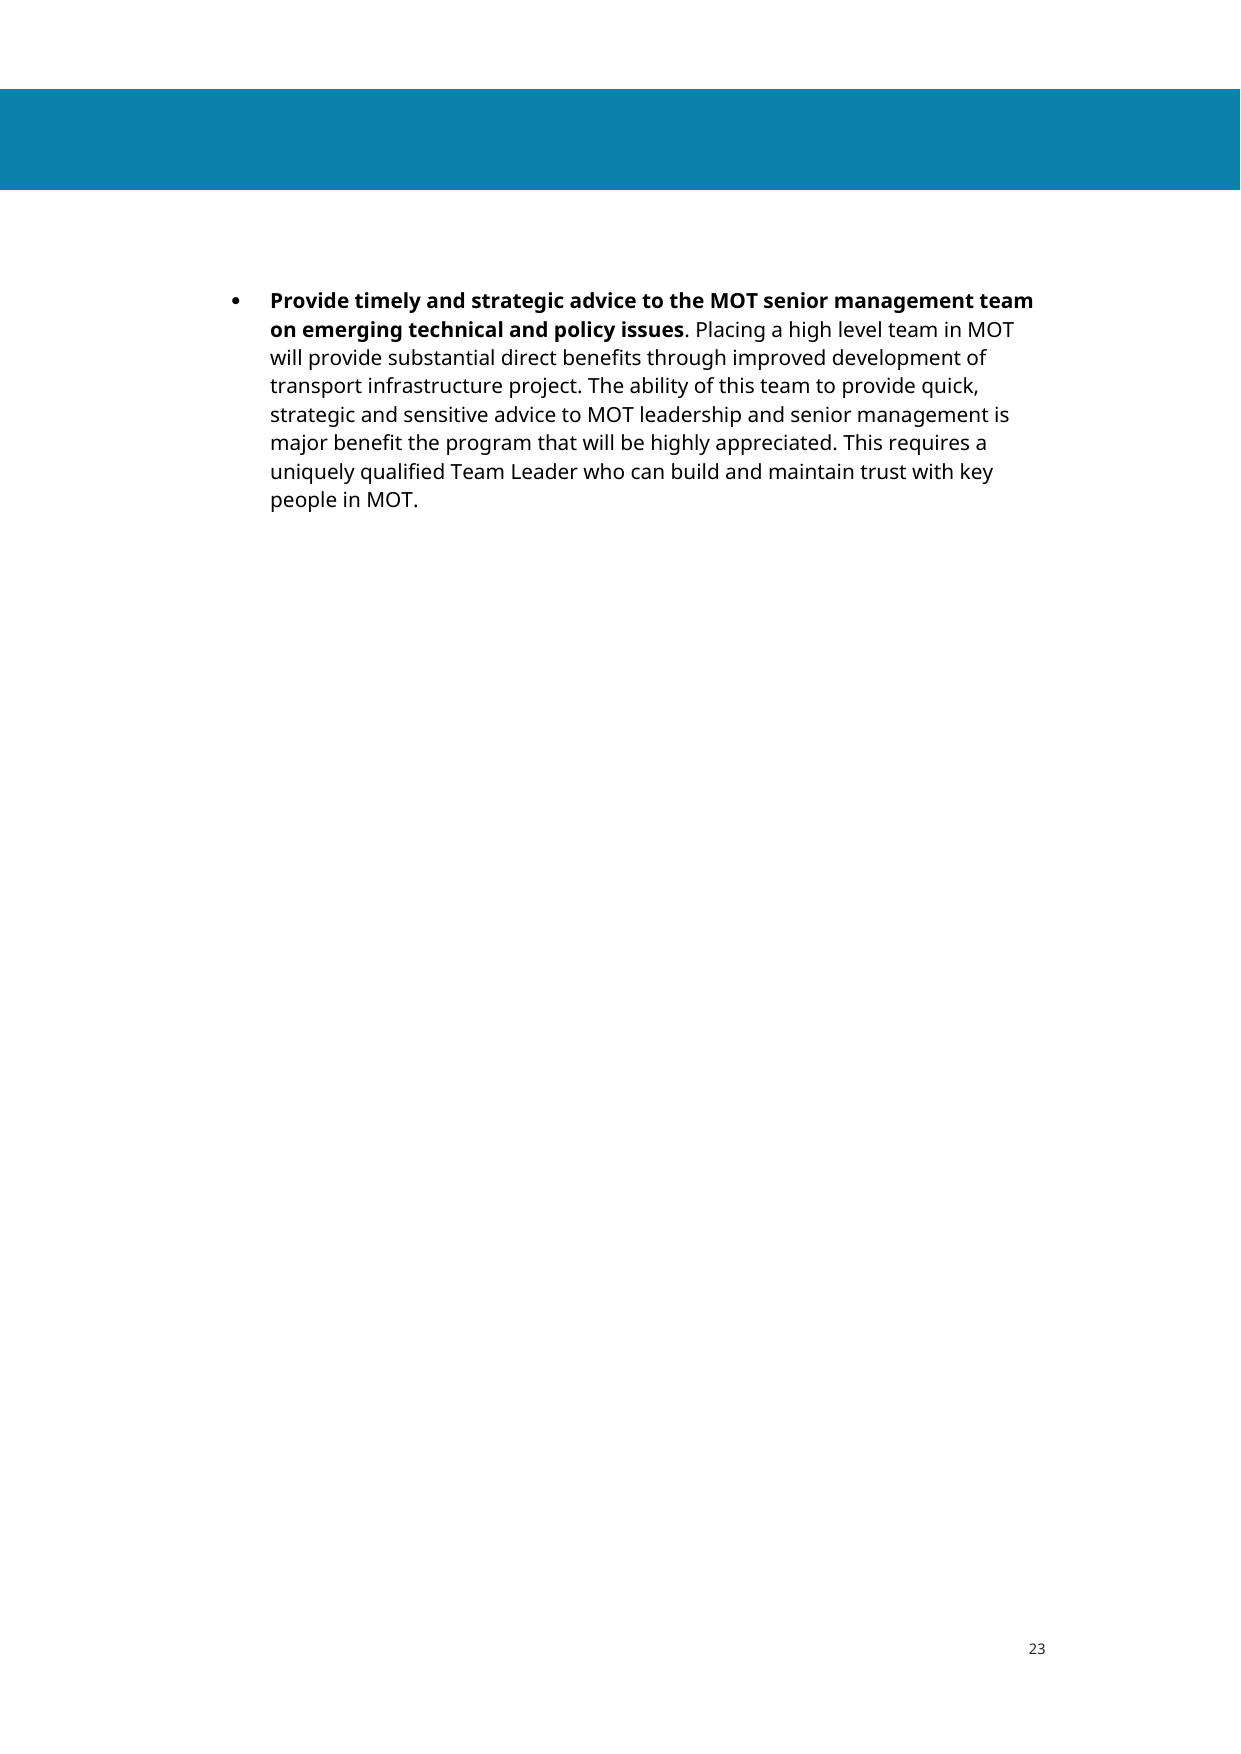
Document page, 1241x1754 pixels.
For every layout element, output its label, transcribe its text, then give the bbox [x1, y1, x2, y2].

list Provide timely and strategic advice to the MOT senior management team on emerging technical and policy issues. Placing a high level team in MOT will provide substantial direct benefits through improved development of transport infrastructure project. The ability of this team to provide quick, strategic and sensitive advice to MOT leadership and senior management is major benefit the program that will be highly appreciated. This requires a uniquely qualified Team Leader who can build and maintain trust with key people in MOT. [232, 286, 1045, 514]
